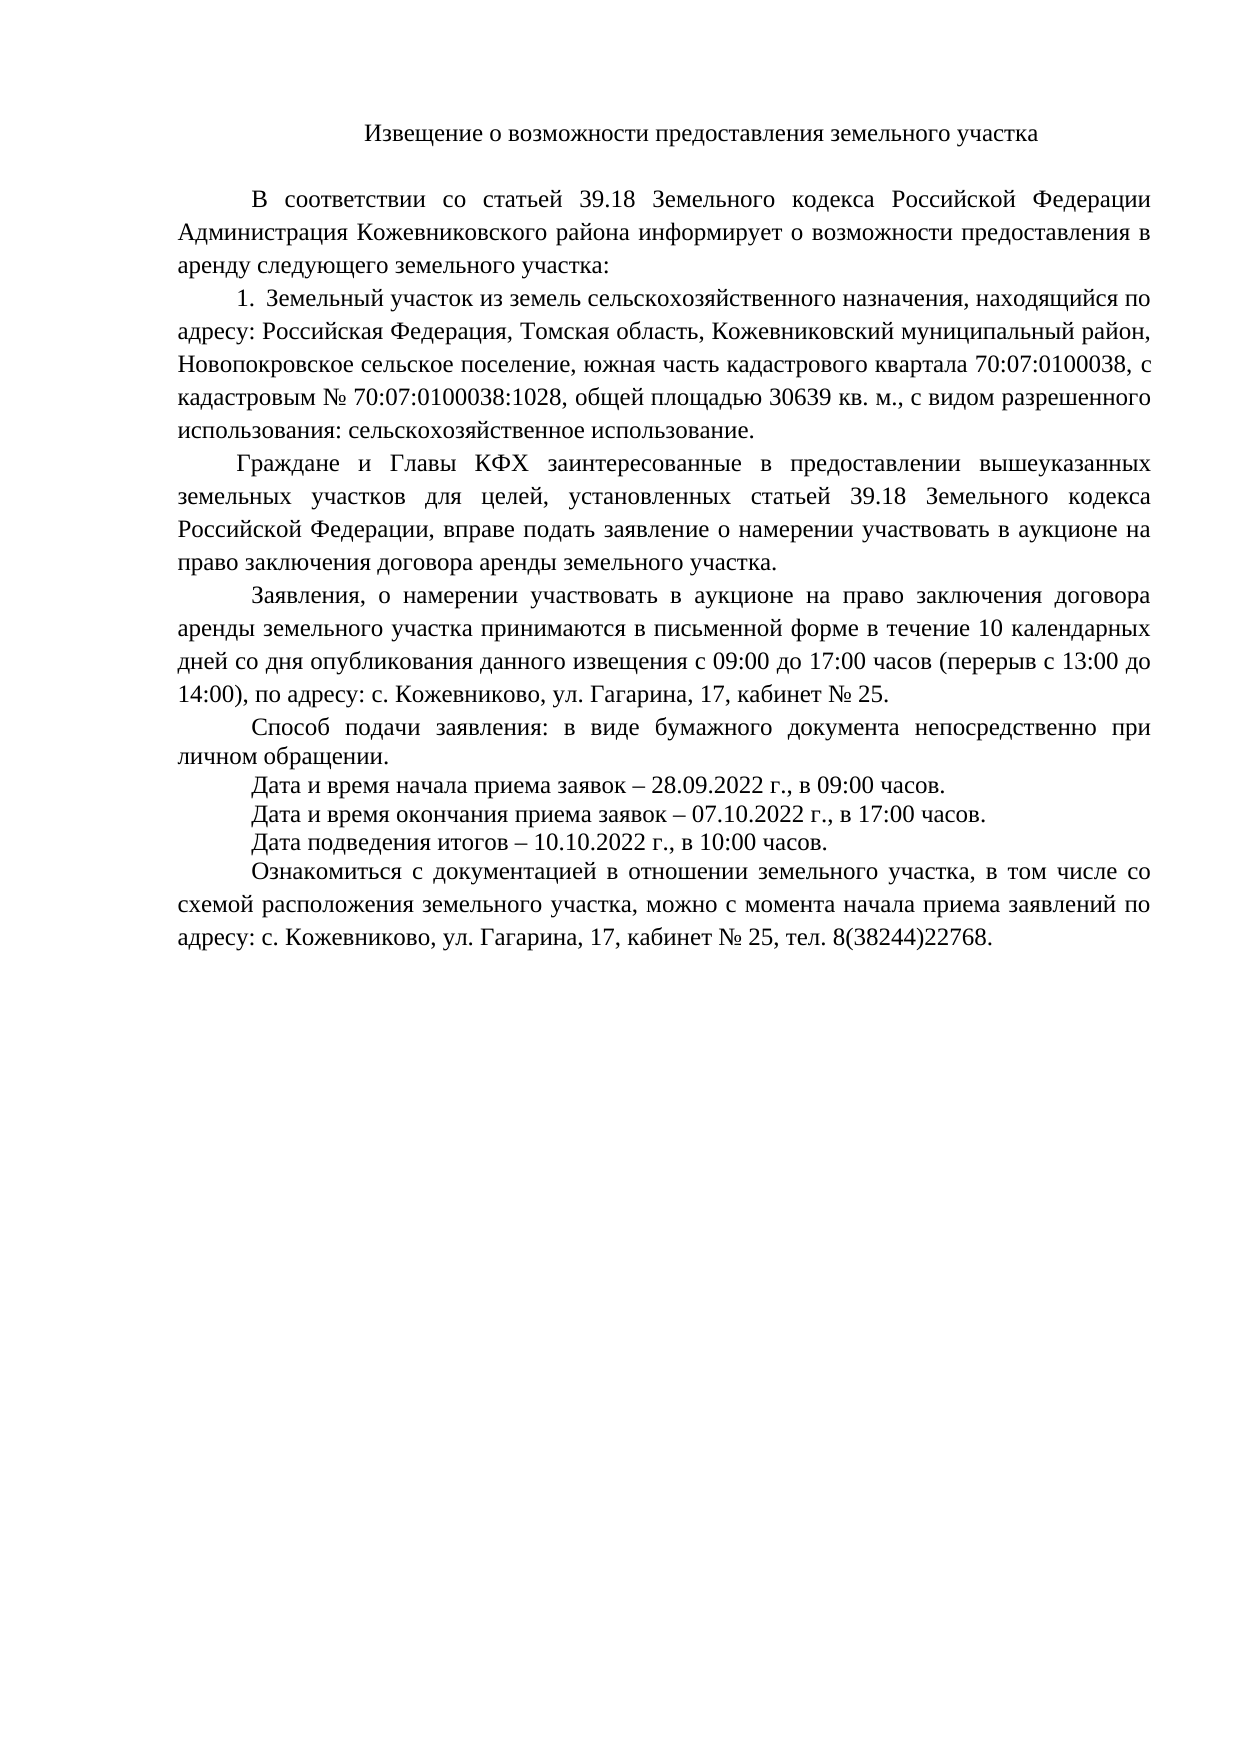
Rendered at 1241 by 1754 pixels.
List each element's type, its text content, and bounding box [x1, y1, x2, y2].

text Дата подведения итогов – 10.10.2022 г., в 10:00 часов. [177, 827, 1152, 856]
text Граждане и Главы КФХ заинтересованные в предоставлении вышеуказанных земельных участков для целей, установленных статьей 39.18 Земельного кодекса Российской Федерации, вправе подать заявление о намерении участвовать в аукционе на право заключения договора аренды земельного участка. [177, 448, 1152, 576]
text Дата и время окончания приема заявок – 07.10.2022 г., в 17:00 часов. [177, 799, 1152, 827]
text Заявления, о намерении участвовать в аукционе на право заключения договора аренды земельного участка принимаются в письменной форме в течение 10 календарных дней со дня опубликования данного извещения с 09:00 до 17:00 часов (перерыв с 13:00 до 14:00), по адресу: с. Кожевниково, ул. Гагарина, 17, кабинет № 25. [177, 580, 1152, 708]
text В соответствии со статьей 39.18 Земельного кодекса Российской Федерации Администрация Кожевниковского района информирует о возможности предоставления в аренду следующего земельного участка: [177, 184, 1152, 279]
text Ознакомиться с документацией в отношении земельного участка, в том числе со схемой расположения земельного участка, можно с момента начала приема заявлений по адресу: с. Кожевниково, ул. Гагарина, 17, кабинет № 25, тел. 8(38244)22768. [177, 856, 1152, 951]
text Способ подачи заявления: в виде бумажного документа непосредственно при личном обращении. [177, 712, 1152, 770]
list Земельный участок из земель сельскохозяйственного назначения, находящийся по адресу: Российская Федерация, Томская область, Кожевниковский муниципальный район, Новопокровское сельское поселение, южная часть кадастрового квартала 70:07:0100038, с кадастровым № 70:07:0100038:1028, общей площадью 30639 кв. м., с видом разрешенного использования: сельскохозяйственное использование. [177, 283, 1152, 444]
text Дата и время начала приема заявок – 28.09.2022 г., в 09:00 часов. [177, 770, 1152, 799]
text Извещение о возможности предоставления земельного участка [177, 118, 1152, 147]
